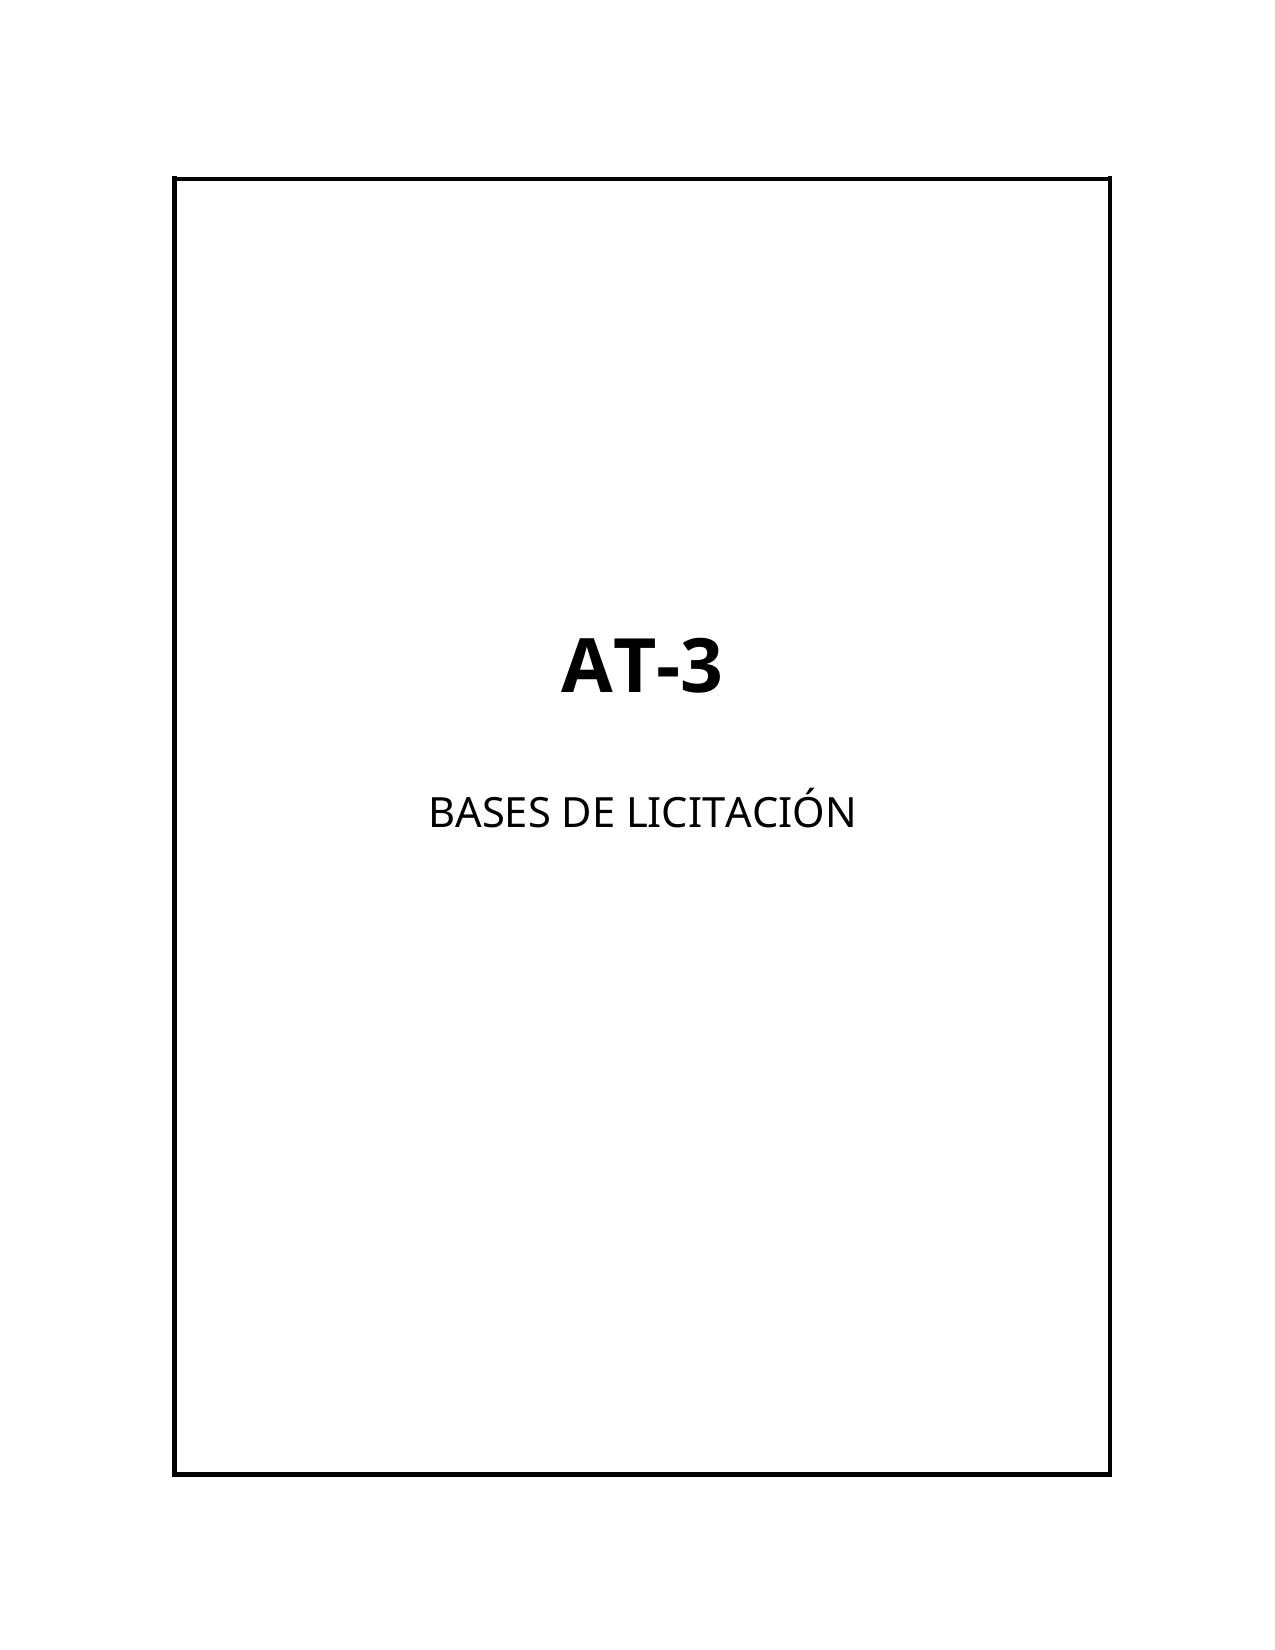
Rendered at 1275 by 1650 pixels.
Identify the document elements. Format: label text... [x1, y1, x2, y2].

table_header AT-3 BASES DE LICITACIÓN [177, 181, 1108, 1472]
